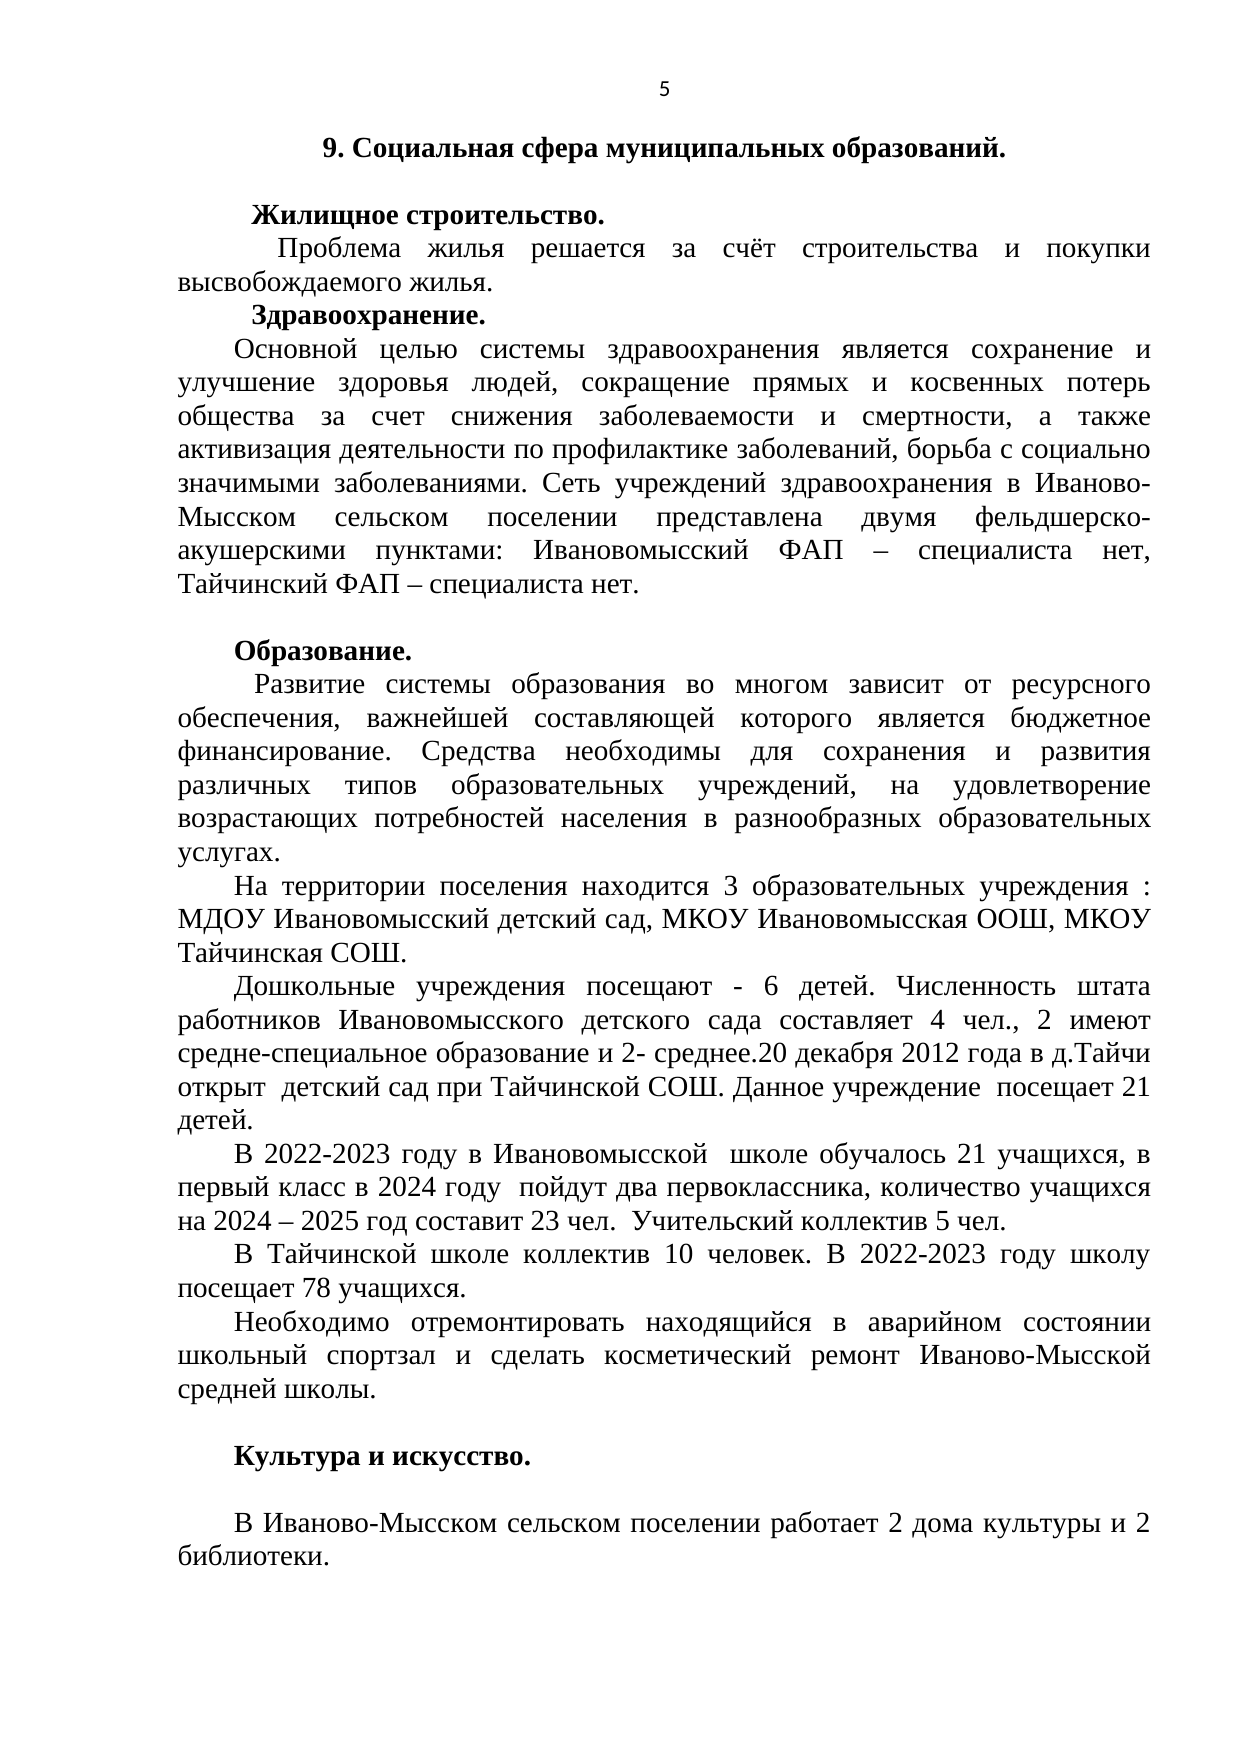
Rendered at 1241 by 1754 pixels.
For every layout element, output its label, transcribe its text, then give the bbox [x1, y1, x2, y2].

text Необходимо отремонтировать находящийся в аварийном состоянии школьный спортзал и сделать косметический ремонт Иваново-Мысской средней школы. [177, 1304, 1152, 1404]
text В 2022-2023 году в Ивановомысской школе обучалось 21 учащихся, в первый класс в 2024 году пойдут два первоклассника, количество учащихся на 2024 – 2025 год составит 23 чел. Учительский коллектив 5 чел. [177, 1136, 1152, 1237]
text 9. Социальная сфера муниципальных образований. [177, 130, 1152, 163]
text На территории поселения находится 3 образовательных учреждения : МДОУ Ивановомысский детский сад, МКОУ Ивановомысская ООШ, МКОУ Тайчинская СОШ. [177, 868, 1152, 968]
text Проблема жилья решается за счёт строительства и покупки высвобождаемого жилья. [177, 230, 1152, 297]
text Дошкольные учреждения посещают - 6 детей. Численность штата работников Ивановомысского детского сада составляет 4 чел., 2 имеют средне-специальное образование и 2- среднее.20 декабря 2012 года в д.Тайчи открыт детский сад при Тайчинской СОШ. Данное учреждение посещает 21 детей. [177, 968, 1152, 1136]
text Основной целью системы здравоохранения является сохранение и улучшение здоровья людей, сокращение прямых и косвенных потерь общества за счет снижения заболеваемости и смертности, а также активизация деятельности по профилактике заболеваний, борьба с социально значимыми заболеваниями. Сеть учреждений здравоохранения в Иваново-Мысском сельском поселении представлена двумя фельдшерско- акушерскими пунктами: Ивановомысский ФАП – специалиста нет, Тайчинский ФАП – специалиста нет. [177, 331, 1152, 599]
text В Тайчинской школе коллектив 10 человек. В 2022-2023 году школу посещает 78 учащихся. [177, 1237, 1152, 1304]
text Культура и искусство. [177, 1438, 1152, 1471]
text Жилищное строительство. [177, 197, 1152, 230]
text В Иваново-Мысском сельском поселении работает 2 дома культуры и 2 библиотеки. [177, 1505, 1152, 1572]
text Развитие системы образования во многом зависит от ресурсного обеспечения, важнейшей составляющей которого является бюджетное финансирование. Средства необходимы для сохранения и развития различных типов образовательных учреждений, на удовлетворение возрастающих потребностей населения в разнообразных образовательных услугах. [177, 666, 1152, 868]
text Образование. [177, 633, 1152, 666]
text Здравоохранение. [177, 297, 1152, 331]
